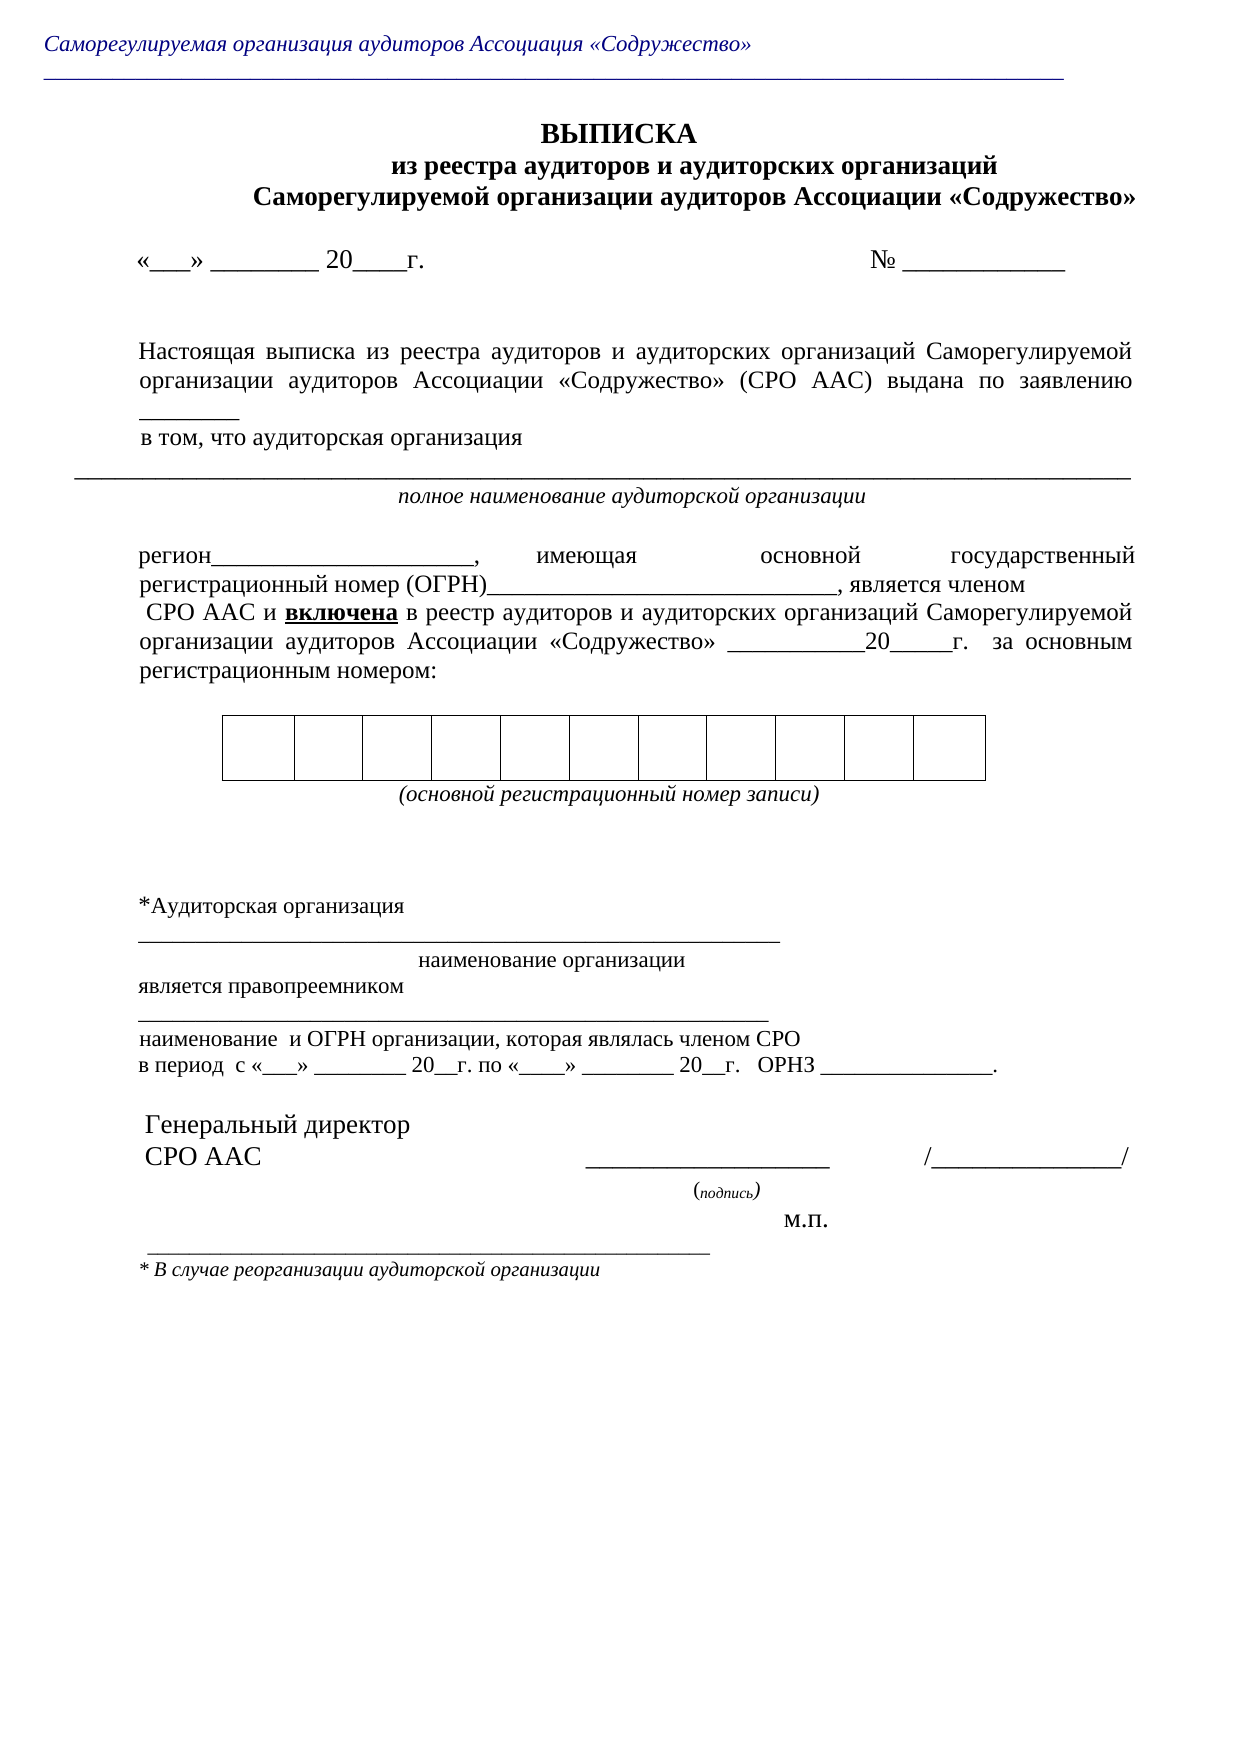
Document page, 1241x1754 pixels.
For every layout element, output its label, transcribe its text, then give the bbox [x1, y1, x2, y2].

table_header [707, 716, 775, 780]
text является правопреемником [138, 972, 1154, 998]
text м.п. [486, 1202, 1093, 1233]
text Настоящая выписка из реестра аудиторов и аудиторских организаций Саморегулируемой организации аудиторов Ассоциации «Содружество» (СРО ААС) выдана по заявлению ________ [138, 336, 1133, 422]
text * В случае реорганизации аудиторской организации [138, 1257, 1093, 1281]
table_header [845, 716, 913, 780]
table_header [363, 716, 431, 780]
table_header [914, 716, 985, 780]
table_header [776, 716, 844, 780]
text СРО ААС и включена в реестр аудиторов и аудиторских организаций Саморегулируемой организации аудиторов Ассоциации «Содружество» ___________20_____г. за основным регистрационным номером: [138, 597, 1133, 684]
text в период с «___» ________ 20__г. по «____» ________ 20__г. ОРНЗ _______________. [138, 1051, 1085, 1077]
table_header [223, 716, 294, 780]
text «___» ________ 20____г. № ____________ [44, 243, 1161, 274]
text (основной регистрационный номер записи) [103, 780, 1115, 807]
text Генеральный директор [138, 1108, 1154, 1140]
text ________________________________________________________ [138, 919, 1154, 946]
table_header [639, 716, 706, 780]
text _______________________________________________________ наименование и ОГРН организации, которая являлась членом СРО [138, 998, 1085, 1051]
text *Аудиторская организация [138, 891, 1154, 919]
text регион_____________________, имеющая основной государственный регистрационный номер (ОГРН)____________________________, является членом [138, 540, 1136, 597]
subtitle Саморегулируемой организации аудиторов Ассоциации «Содружество» [228, 181, 1161, 212]
subtitle из реестра аудиторов и аудиторских организаций [228, 149, 1161, 181]
table_header [570, 716, 638, 780]
text ______________________________________________________ [147, 1233, 1093, 1257]
text полное наименование аудиторской организации [103, 482, 1161, 509]
table_header [295, 716, 362, 780]
text (подпись) [486, 1171, 1093, 1202]
text наименование организации [138, 946, 1154, 972]
text СРО ААС __________________ /______________/ [138, 1140, 1154, 1171]
table_header [501, 716, 569, 780]
subtitle ВЫПИСКА [76, 116, 1161, 149]
text в том, что аудиторская организация [140, 422, 761, 451]
table_header [432, 716, 500, 780]
text ______________________________________________________________________________ [44, 451, 1161, 482]
